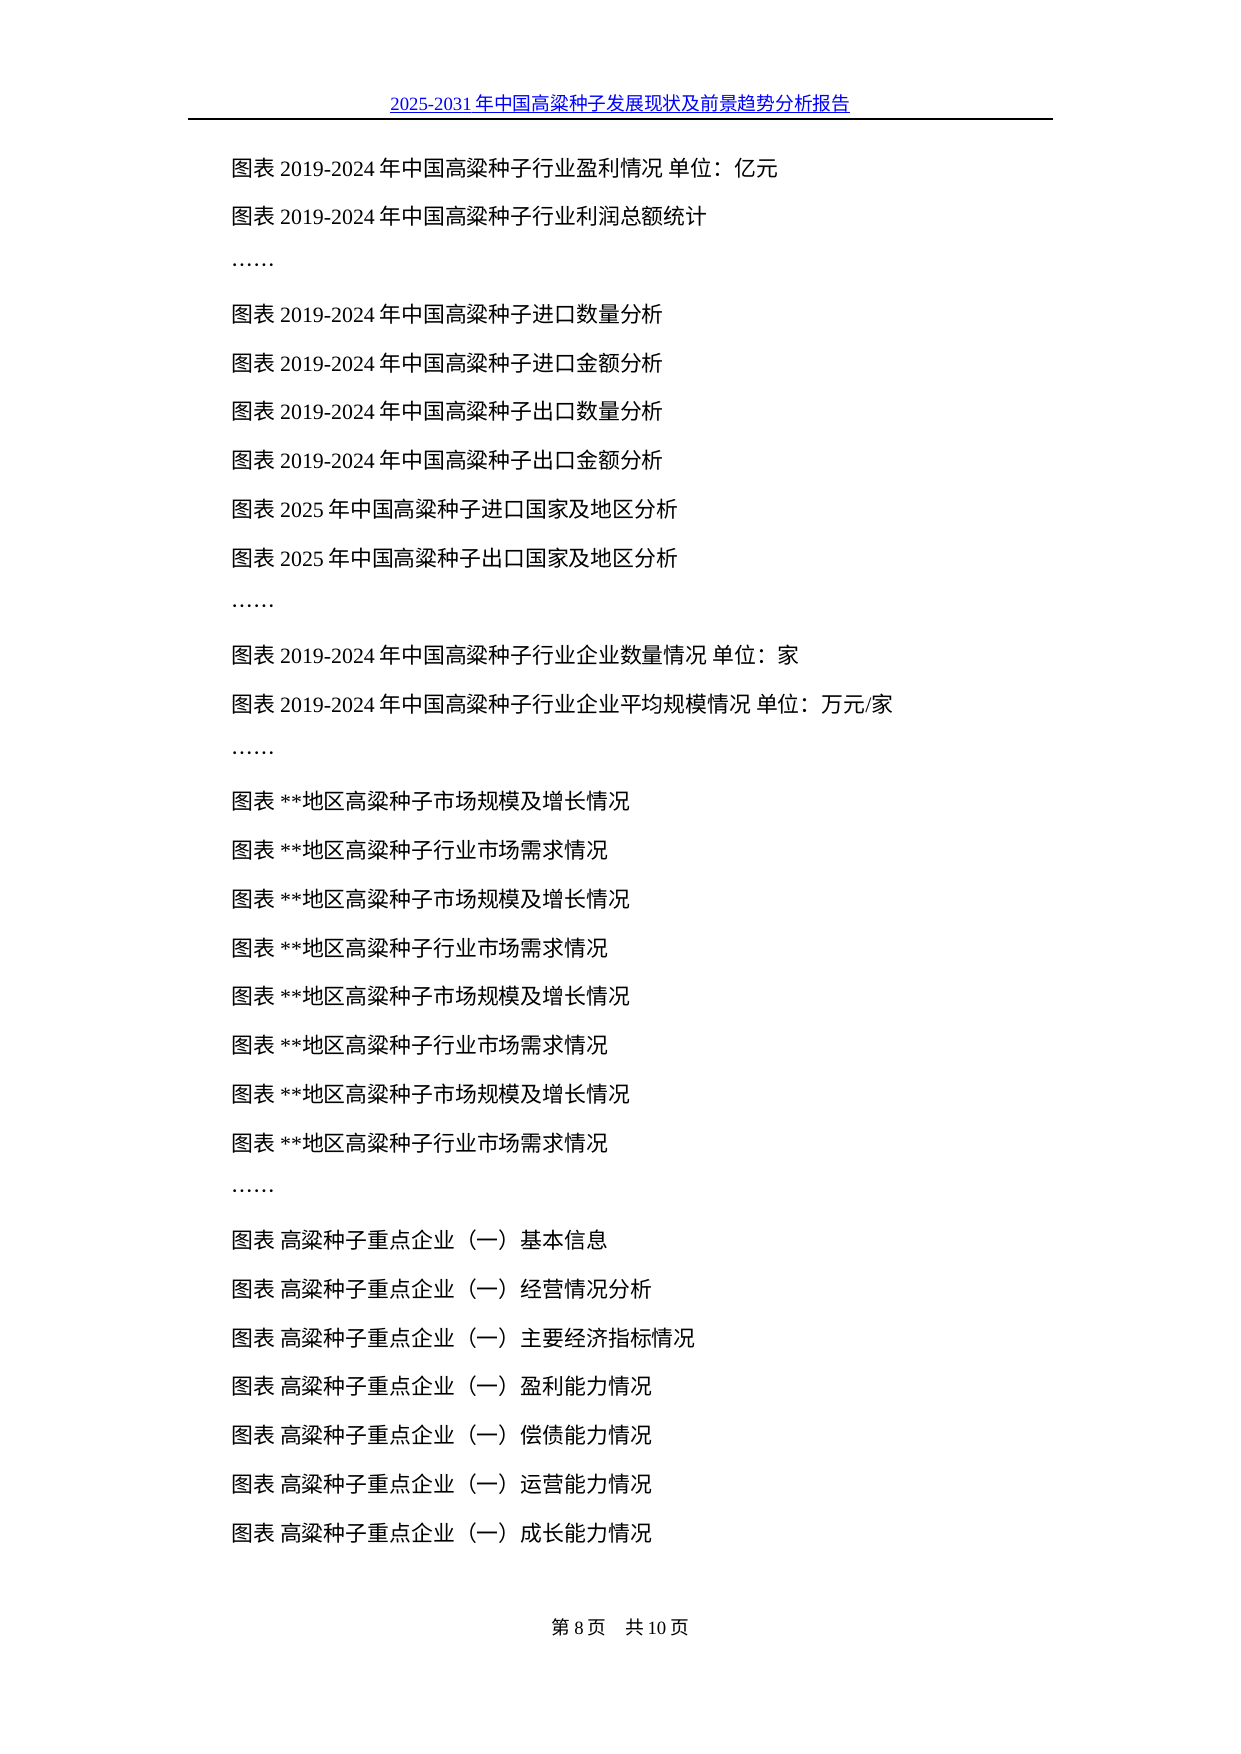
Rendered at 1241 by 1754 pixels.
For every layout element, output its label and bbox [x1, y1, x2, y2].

text [187, 150, 1053, 1548]
